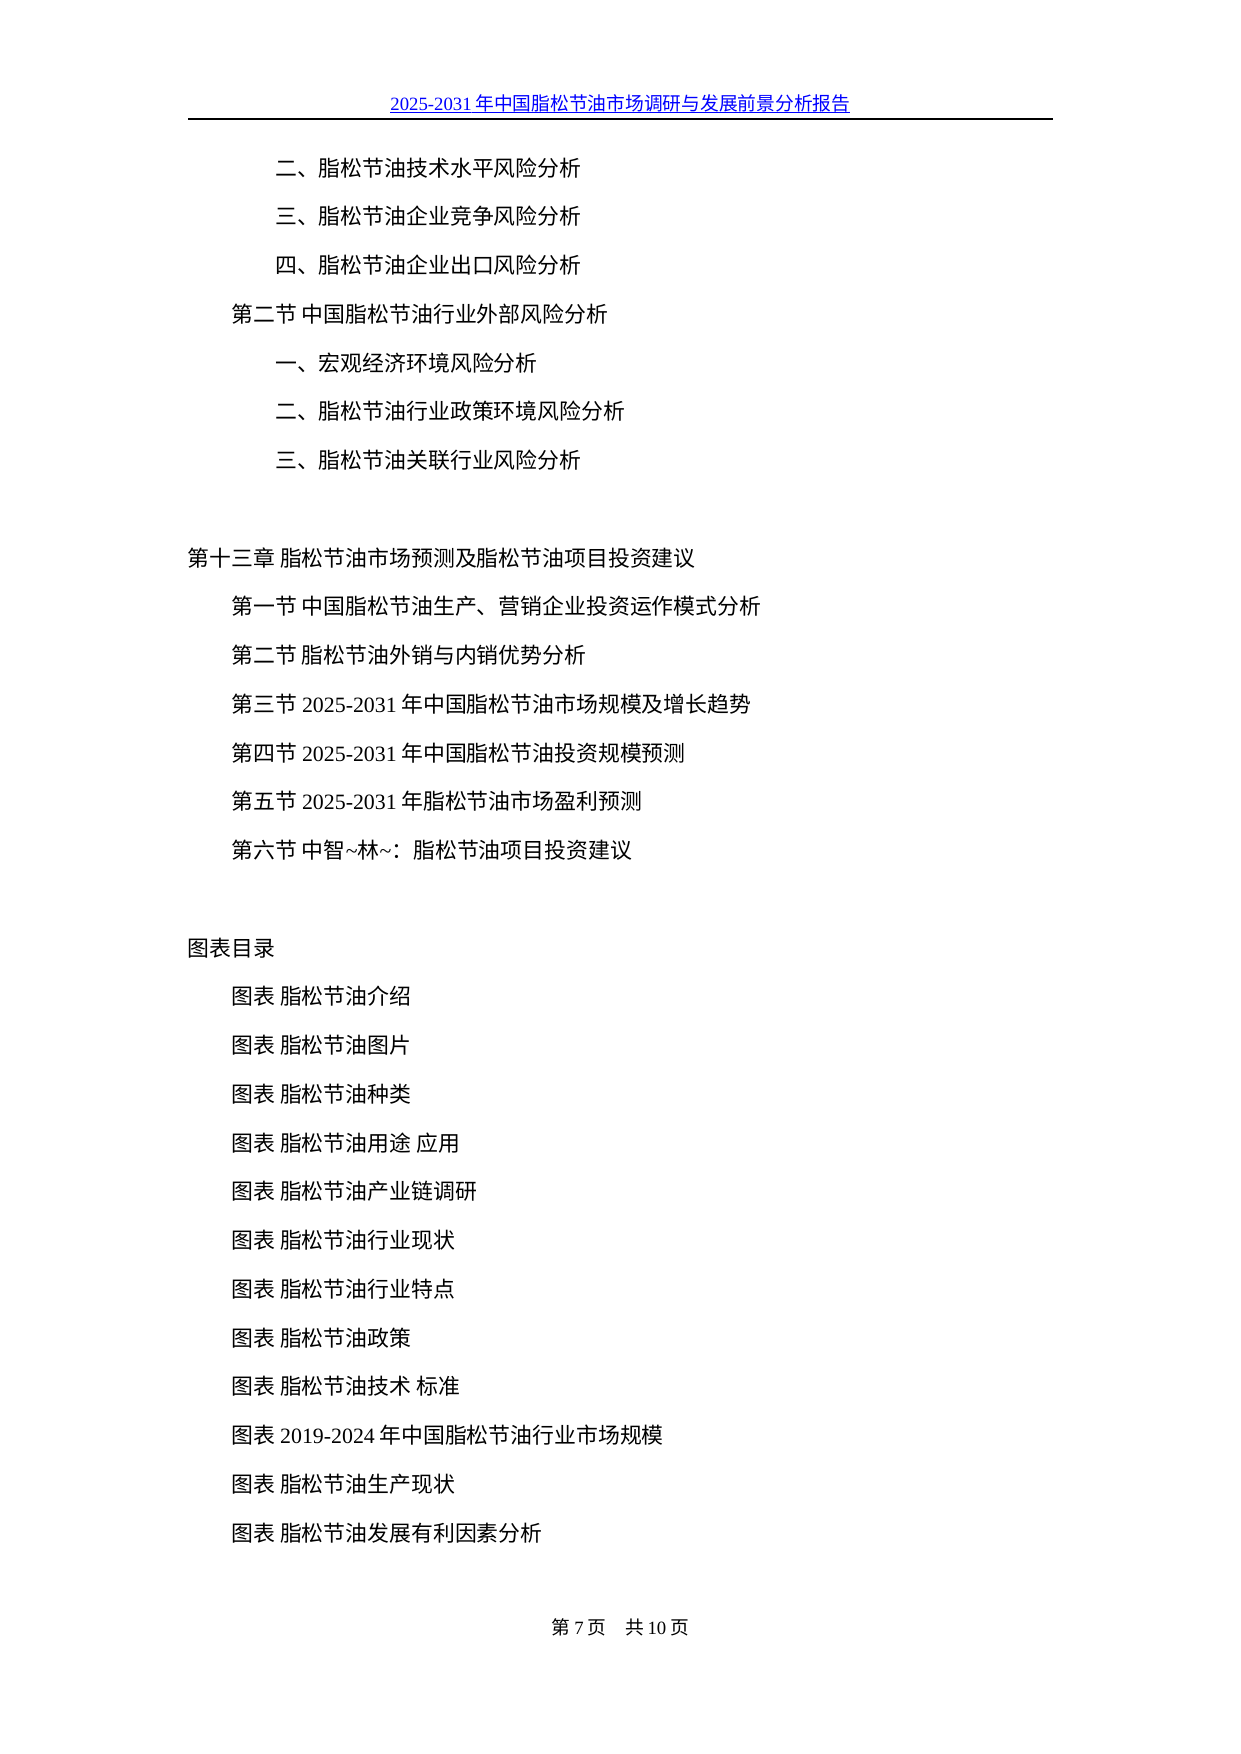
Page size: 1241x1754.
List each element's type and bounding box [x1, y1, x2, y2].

text [187, 150, 1053, 1548]
